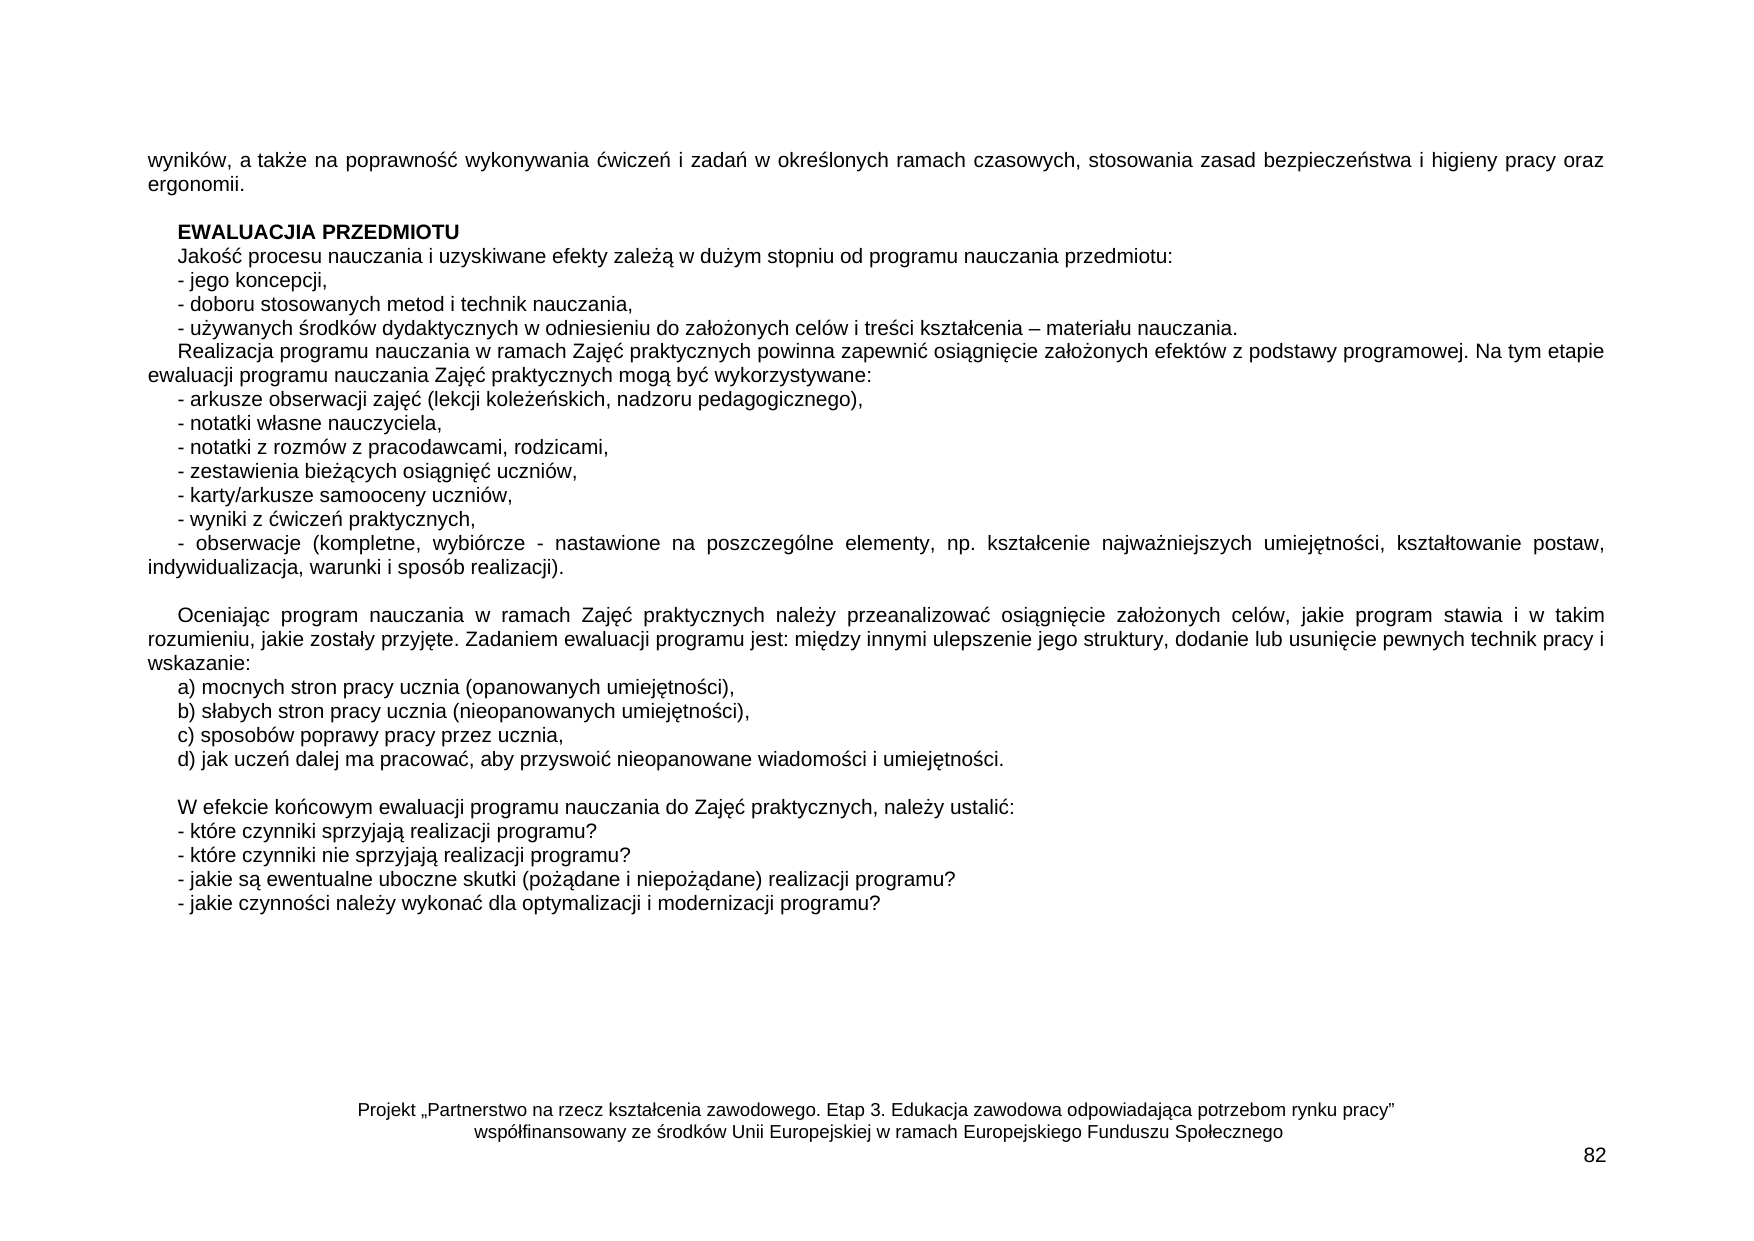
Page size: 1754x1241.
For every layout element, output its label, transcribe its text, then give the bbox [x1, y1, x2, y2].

text c) sposobów poprawy pracy przez ucznia, [148, 723, 1606, 747]
text d) jak uczeń dalej ma pracować, aby przyswoić nieopanowane wiadomości i umiejętności. [148, 747, 1606, 771]
text - które czynniki sprzyjają realizacji programu? [148, 818, 1606, 842]
text b) słabych stron pracy ucznia (nieopanowanych umiejętności), [148, 699, 1606, 723]
text Realizacja programu nauczania w ramach Zajęć praktycznych powinna zapewnić osiągnięcie założonych efektów z podstawy programowej. Na tym etapie ewaluacji programu nauczania Zajęć praktycznych mogą być wykorzystywane: [148, 339, 1606, 387]
text - które czynniki nie sprzyjają realizacji programu? [148, 842, 1606, 866]
text W efekcie końcowym ewaluacji programu nauczania do Zajęć praktycznych, należy ustalić: [148, 794, 1606, 818]
text - obserwacje (kompletne, wybiórcze - nastawione na poszczególne elementy, np. kształcenie najważniejszych umiejętności, kształtowanie postaw, indywidualizacja, warunki i sposób realizacji). [148, 531, 1606, 579]
text a) mocnych stron pracy ucznia (opanowanych umiejętności), [148, 675, 1606, 699]
text - notatki własne nauczyciela, [148, 411, 1606, 435]
text - jakie są ewentualne uboczne skutki (pożądane i niepożądane) realizacji programu? [148, 866, 1606, 890]
text Jakość procesu nauczania i uzyskiwane efekty zależą w dużym stopniu od programu nauczania przedmiotu: [148, 243, 1606, 267]
text - zestawienia bieżących osiągnięć uczniów, [148, 459, 1606, 483]
text - doboru stosowanych metod i technik nauczania, [148, 291, 1606, 315]
text - notatki z rozmów z pracodawcami, rodzicami, [148, 435, 1606, 459]
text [148, 148, 1606, 196]
text - jakie czynności należy wykonać dla optymalizacji i modernizacji programu? [148, 890, 1606, 914]
text - jego koncepcji, [148, 267, 1606, 291]
text - wyniki z ćwiczeń praktycznych, [148, 507, 1606, 531]
text EWALUACJIA PRZEDMIOTU [148, 219, 1606, 243]
text - arkusze obserwacji zajęć (lekcji koleżeńskich, nadzoru pedagogicznego), [148, 387, 1606, 411]
text - używanych środków dydaktycznych w odniesieniu do założonych celów i treści kształcenia – materiału nauczania. [148, 315, 1606, 339]
text - karty/arkusze samooceny uczniów, [148, 483, 1606, 507]
text Oceniając program nauczania w ramach Zajęć praktycznych należy przeanalizować osiągnięcie założonych celów, jakie program stawia i w takim rozumieniu, jakie zostały przyjęte. Zadaniem ewaluacji programu jest: między innymi ulepszenie jego struktury, dodanie lub usunięcie pewnych technik pracy i wskazanie: [148, 603, 1606, 675]
